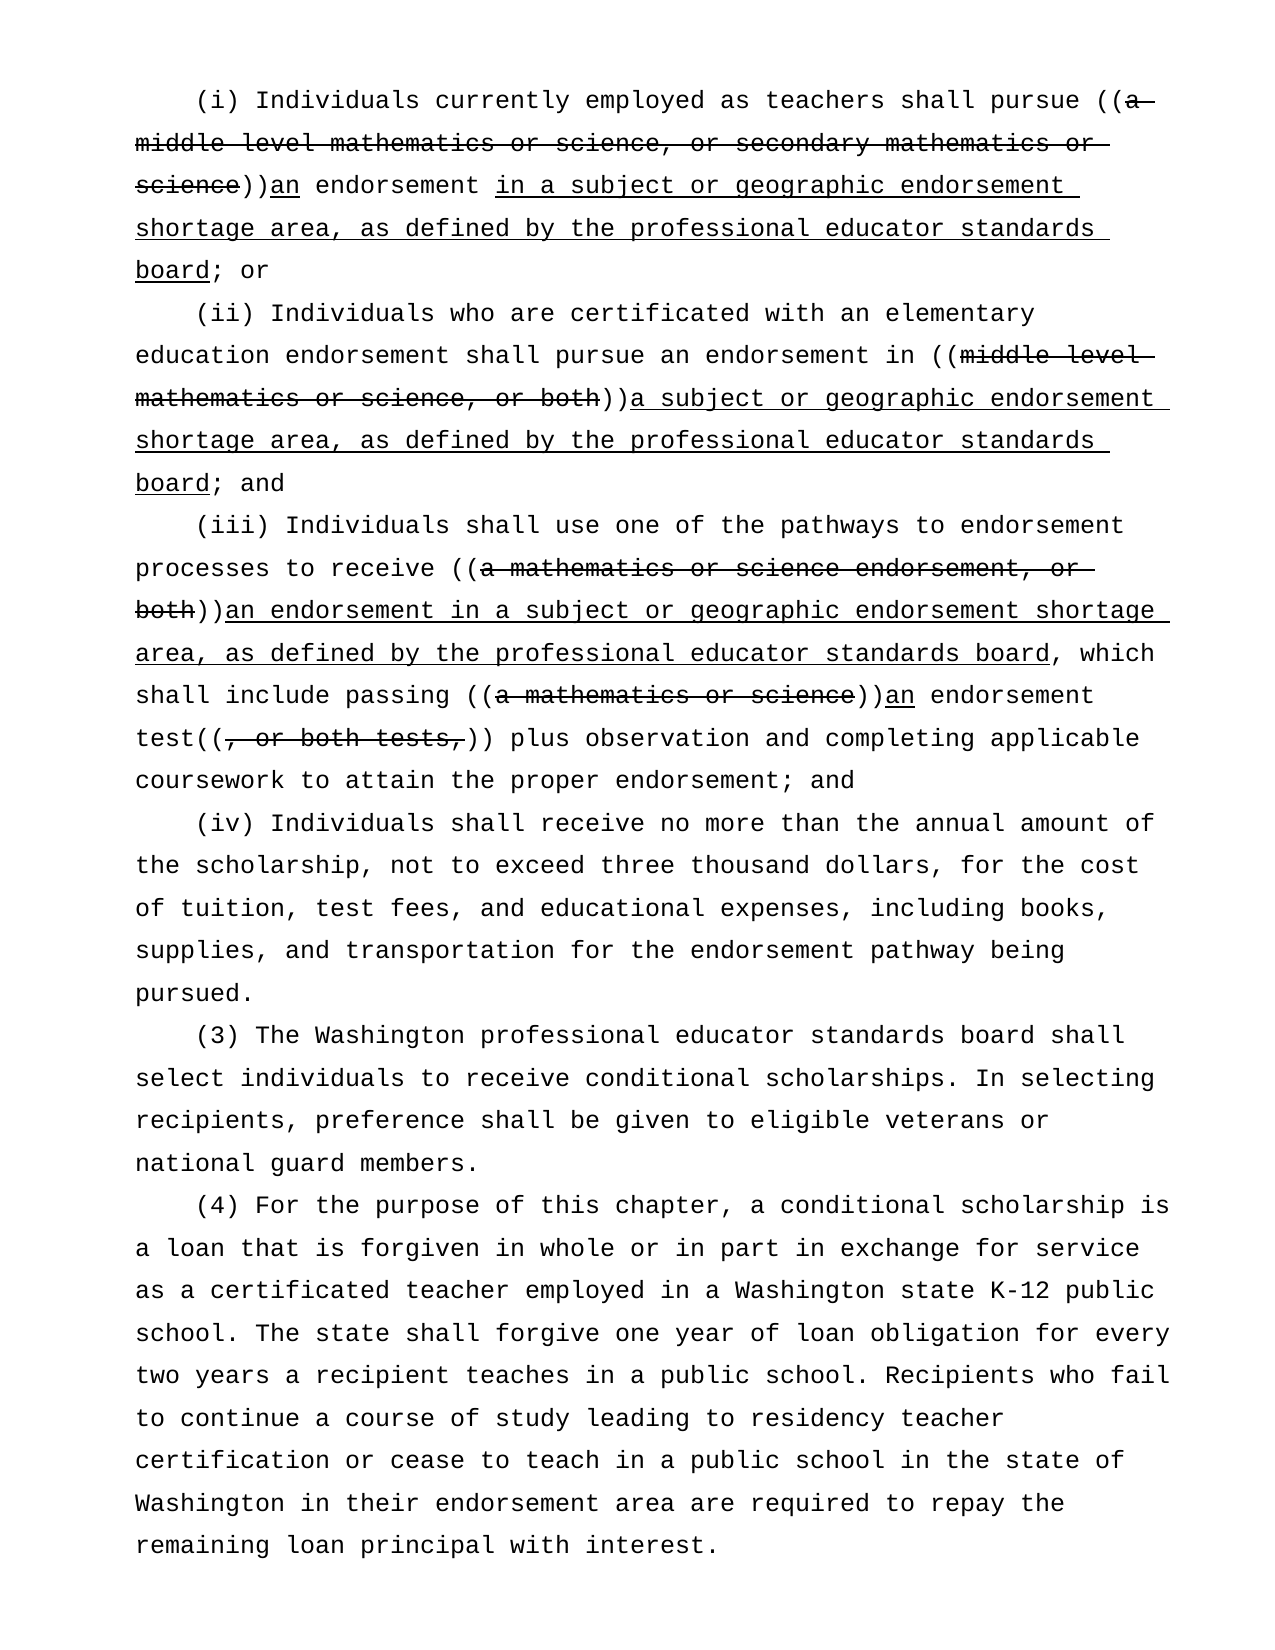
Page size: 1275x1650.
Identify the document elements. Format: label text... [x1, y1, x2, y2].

text (iii) Individuals shall use one of the pathways to endorsement processes to receive ((a mathematics or science endorsement, or both))an endorsement in a subject or geographic endorsement shortage area, as defined by the professional educator standards board, which shall include passing ((a mathematics or science))an endorsement test((, or both tests,)) plus observation and completing applicable coursework to attain the proper endorsement; and [135, 500, 1170, 797]
text (4) For the purpose of this chapter, a conditional scholarship is a loan that is forgiven in whole or in part in exchange for service as a certificated teacher employed in a Washington state K-12 public school. The state shall forgive one year of loan obligation for every two years a recipient teaches in a public school. Recipients who fail to continue a course of study leading to residency teacher certification or cease to teach in a public school in the state of Washington in their endorsement area are required to repay the remaining loan principal with interest. [135, 1180, 1170, 1562]
text (ii) Individuals who are certificated with an elementary education endorsement shall pursue an endorsement in ((middle level mathematics or science, or both))a subject or geographic endorsement shortage area, as defined by the professional educator standards board; and [135, 287, 1170, 500]
text (3) The Washington professional educator standards board shall select individuals to receive conditional scholarships. In selecting recipients, preference shall be given to eligible veterans or national guard members. [135, 1010, 1170, 1180]
text (iv) Individuals shall receive no more than the annual amount of the scholarship, not to exceed three thousand dollars, for the cost of tuition, test fees, and educational expenses, including books, supplies, and transportation for the endorsement pathway being pursued. [135, 797, 1170, 1010]
text (i) Individuals currently employed as teachers shall pursue ((a middle level mathematics or science, or secondary mathematics or science))an endorsement in a subject or geographic endorsement shortage area, as defined by the professional educator standards board; or [135, 75, 1170, 287]
